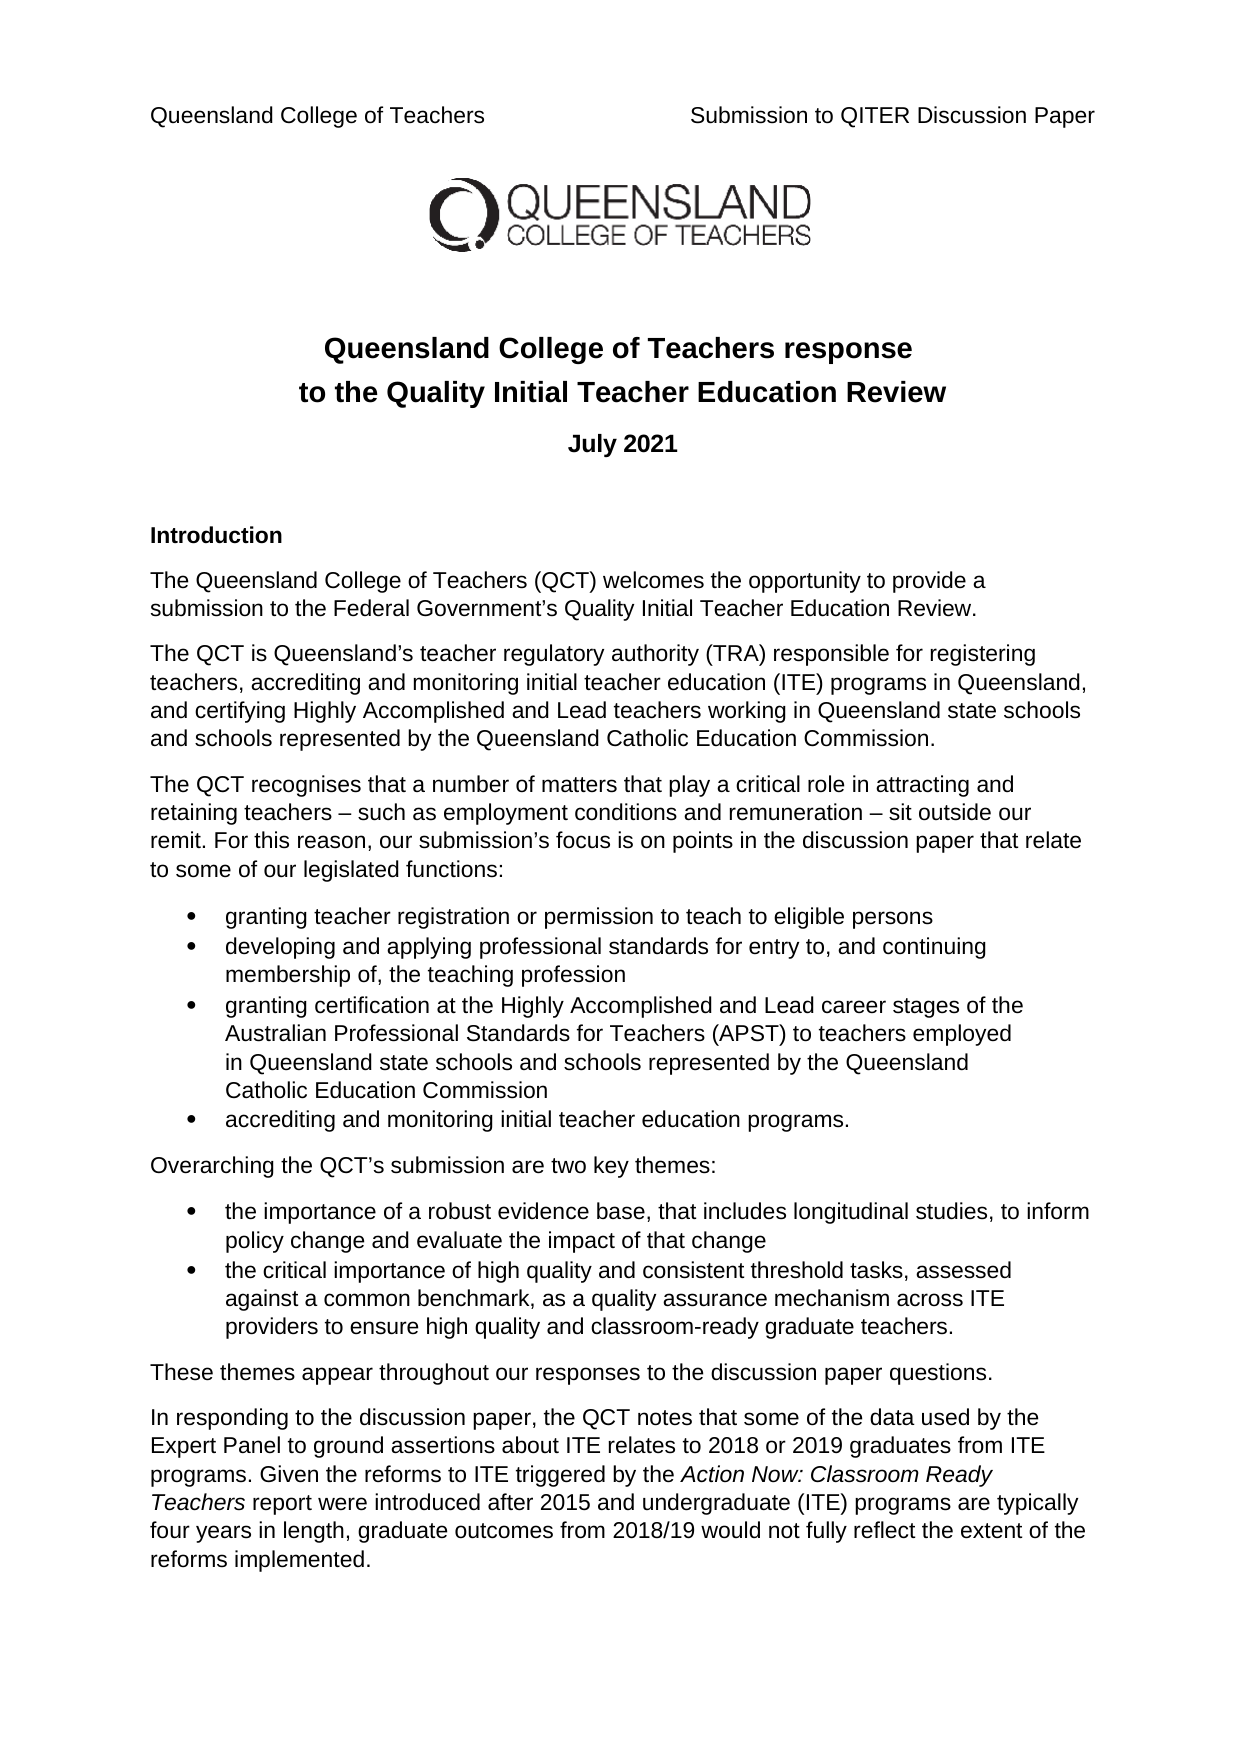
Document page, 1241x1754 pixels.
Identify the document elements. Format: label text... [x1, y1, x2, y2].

list the critical importance of high quality and consistent threshold tasks, assessed against a common benchmark, as a quality assurance mechanism across ITE providers to ensure high quality and classroom-ready graduate teachers. [187, 1256, 1021, 1341]
text These themes appear throughout our responses to the discussion paper questions. [150, 1359, 1096, 1386]
list accrediting and monitoring initial teacher education programs. [187, 1105, 1096, 1133]
text The QCT is Queensland’s teacher regulatory authority (TRA) responsible for registering teachers, accrediting and monitoring initial teacher education (ITE) programs in Queensland, and certifying Highly Accomplished and Lead teachers working in Queensland state schools and schools represented by the Queensland Catholic Education Commission. [150, 639, 1088, 753]
list granting certification at the Highly Accomplished and Lead career stages of the Australian Professional Standards for Teachers (APST) to teachers employed in Queensland state schools and schools represented by the Queensland Catholic Education Commission [187, 990, 1036, 1104]
list granting teacher registration or permission to teach to eligible persons [187, 902, 1096, 930]
text July 2021 [150, 430, 1096, 459]
text In responding to the discussion paper, the QCT notes that some of the data used by the Expert Panel to ground assertions about ITE relates to 2018 or 2019 graduates from ITE programs. Given the reforms to ITE triggered by the Action Now: Classroom Ready Teachers report were introduced after 2015 and undergraduate (ITE) programs are typically four years in length, graduate outcomes from 2018/19 would not fully reflect the extent of the reforms implemented. [150, 1403, 1088, 1573]
text Queensland College of Teachers response to the Quality Initial Teacher Education Review [150, 324, 1096, 411]
text Queensland College of Teachers Submission to QITER Discussion Paper [150, 103, 1096, 129]
text The Queensland College of Teachers (QCT) welcomes the opportunity to provide a submission to the Federal Government’s Quality Initial Teacher Education Review. [150, 566, 998, 623]
text Introduction [150, 523, 1096, 549]
picture [429, 178, 811, 252]
text Overarching the QCT’s submission are two key themes: [150, 1152, 1096, 1178]
text The QCT recognises that a number of matters that play a critical role in attracting and retaining teachers – such as employment conditions and remuneration – sit outside our remit. For this reason, our submission’s focus is on points in the discussion paper that relate to some of our legislated functions: [150, 770, 1088, 883]
list developing and applying professional standards for entry to, and continuing membership of, the teaching profession [187, 932, 991, 988]
list the importance of a robust evidence base, that includes longitudinal studies, to inform policy change and evaluate the impact of that change [187, 1197, 1096, 1254]
